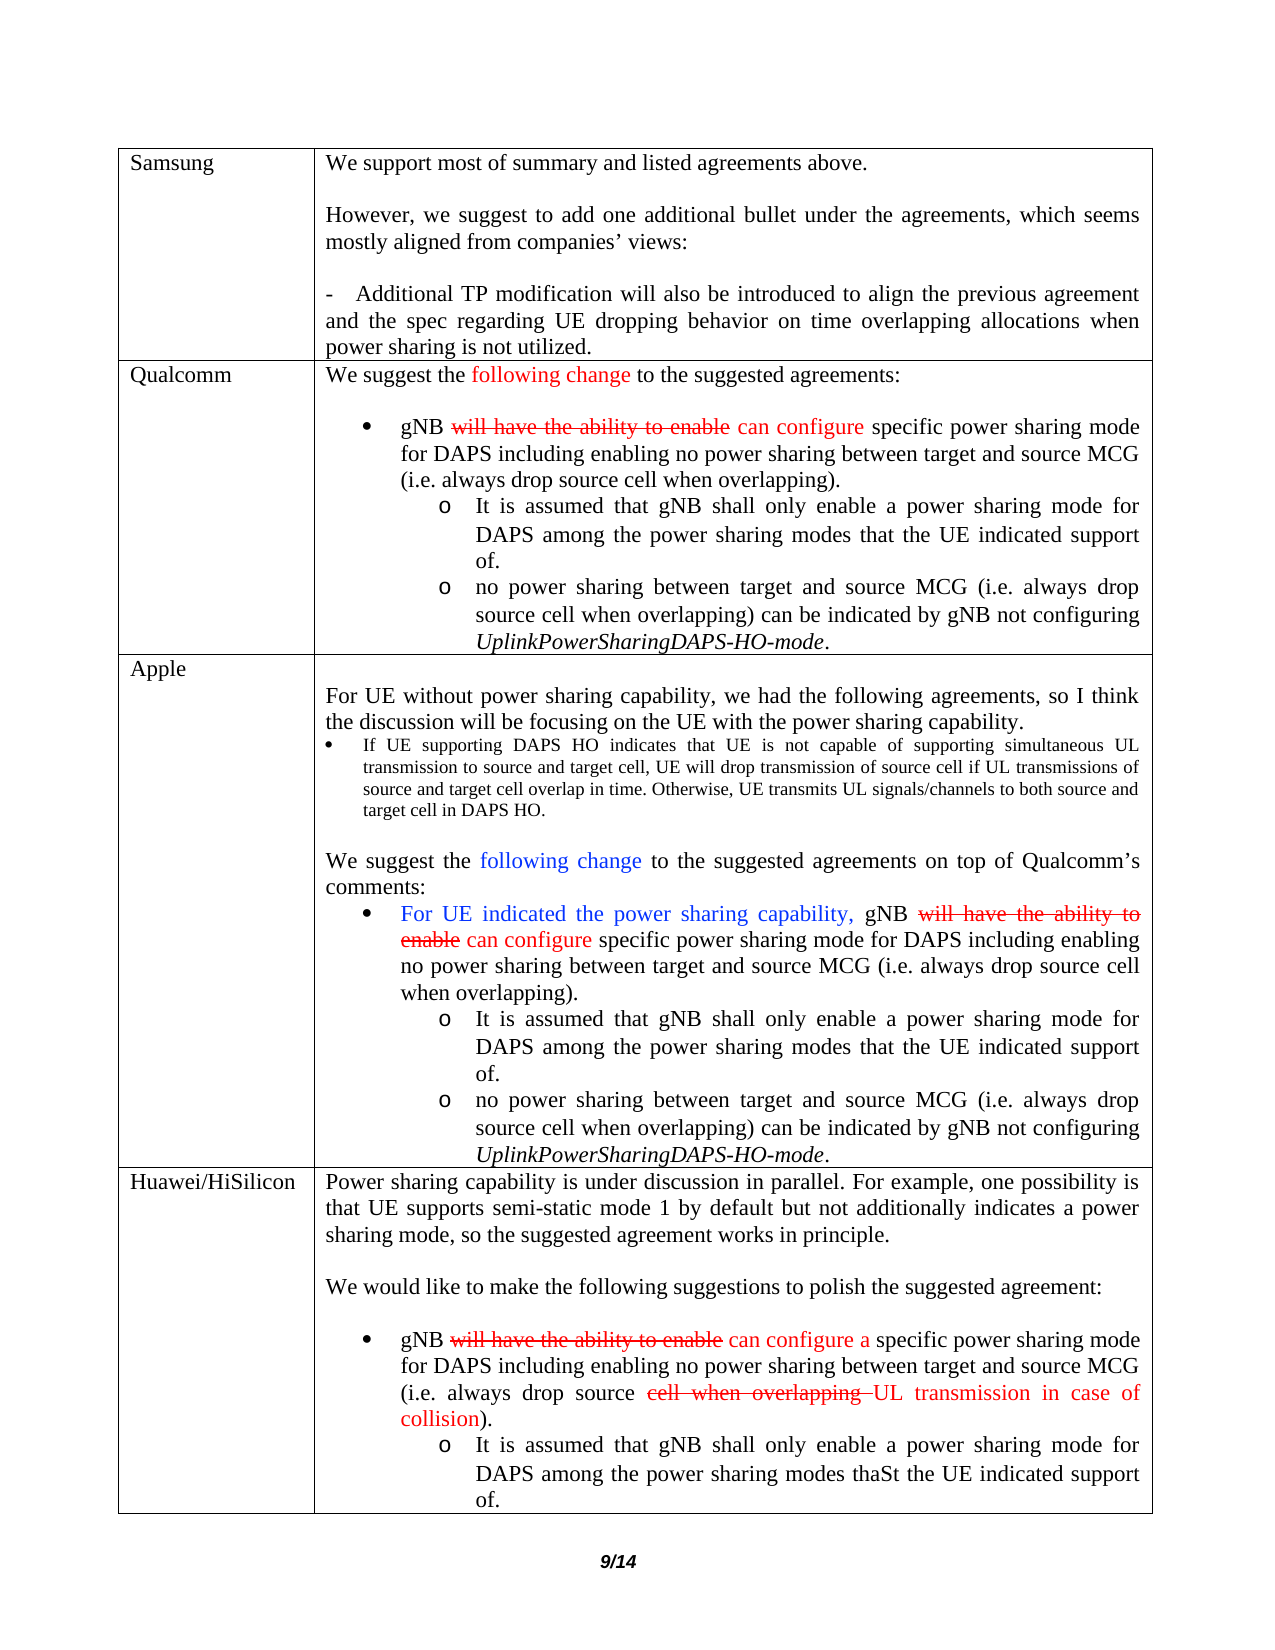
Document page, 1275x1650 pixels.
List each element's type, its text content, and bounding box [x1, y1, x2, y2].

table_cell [315, 1168, 1152, 1512]
table_cell Apple [119, 655, 314, 1167]
table_cell Samsung [119, 149, 314, 359]
table_cell We suggest the following change to the suggested agreements: gNB will have the ability to enable can configure specific power sharing mode for DAPS including enabling no power sharing between target and source MCG (i.e. always drop source cell when overlapping). It is assumed that gNB shall only enable a power sharing mode for DAPS among the power sharing modes that the UE indicated support of. no power sharing between target and source MCG (i.e. always drop source cell when overlapping) can be indicated by gNB not configuring UplinkPowerSharingDAPS-HO-mode. [315, 361, 1152, 654]
table_cell Qualcomm [119, 361, 314, 654]
table_cell For UE without power sharing capability, we had the following agreements, so I think the discussion will be focusing on the UE with the power sharing capability. If UE supporting DAPS HO indicates that UE is not capable of supporting simultaneous UL transmission to source and target cell, UE will drop transmission of source cell if UL transmissions of source and target cell overlap in time. Otherwise, UE transmits UL signals/channels to both source and target cell in DAPS HO. We suggest the following change to the suggested agreements on top of Qualcomm’s comments: For UE indicated the power sharing capability, gNB will have the ability to enable can configure specific power sharing mode for DAPS including enabling no power sharing between target and source MCG (i.e. always drop source cell when overlapping). It is assumed that gNB shall only enable a power sharing mode for DAPS among the power sharing modes that the UE indicated support of. no power sharing between target and source MCG (i.e. always drop source cell when overlapping) can be indicated by gNB not configuring UplinkPowerSharingDAPS-HO-mode. [315, 655, 1152, 1167]
table_cell Huawei/HiSilicon [119, 1168, 314, 1512]
table_cell We support most of summary and listed agreements above. However, we suggest to add one additional bullet under the agreements, which seems mostly aligned from companies’ views: - Additional TP modification will also be introduced to align the previous agreement and the spec regarding UE dropping behavior on time overlapping allocations when power sharing is not utilized. [315, 149, 1152, 359]
